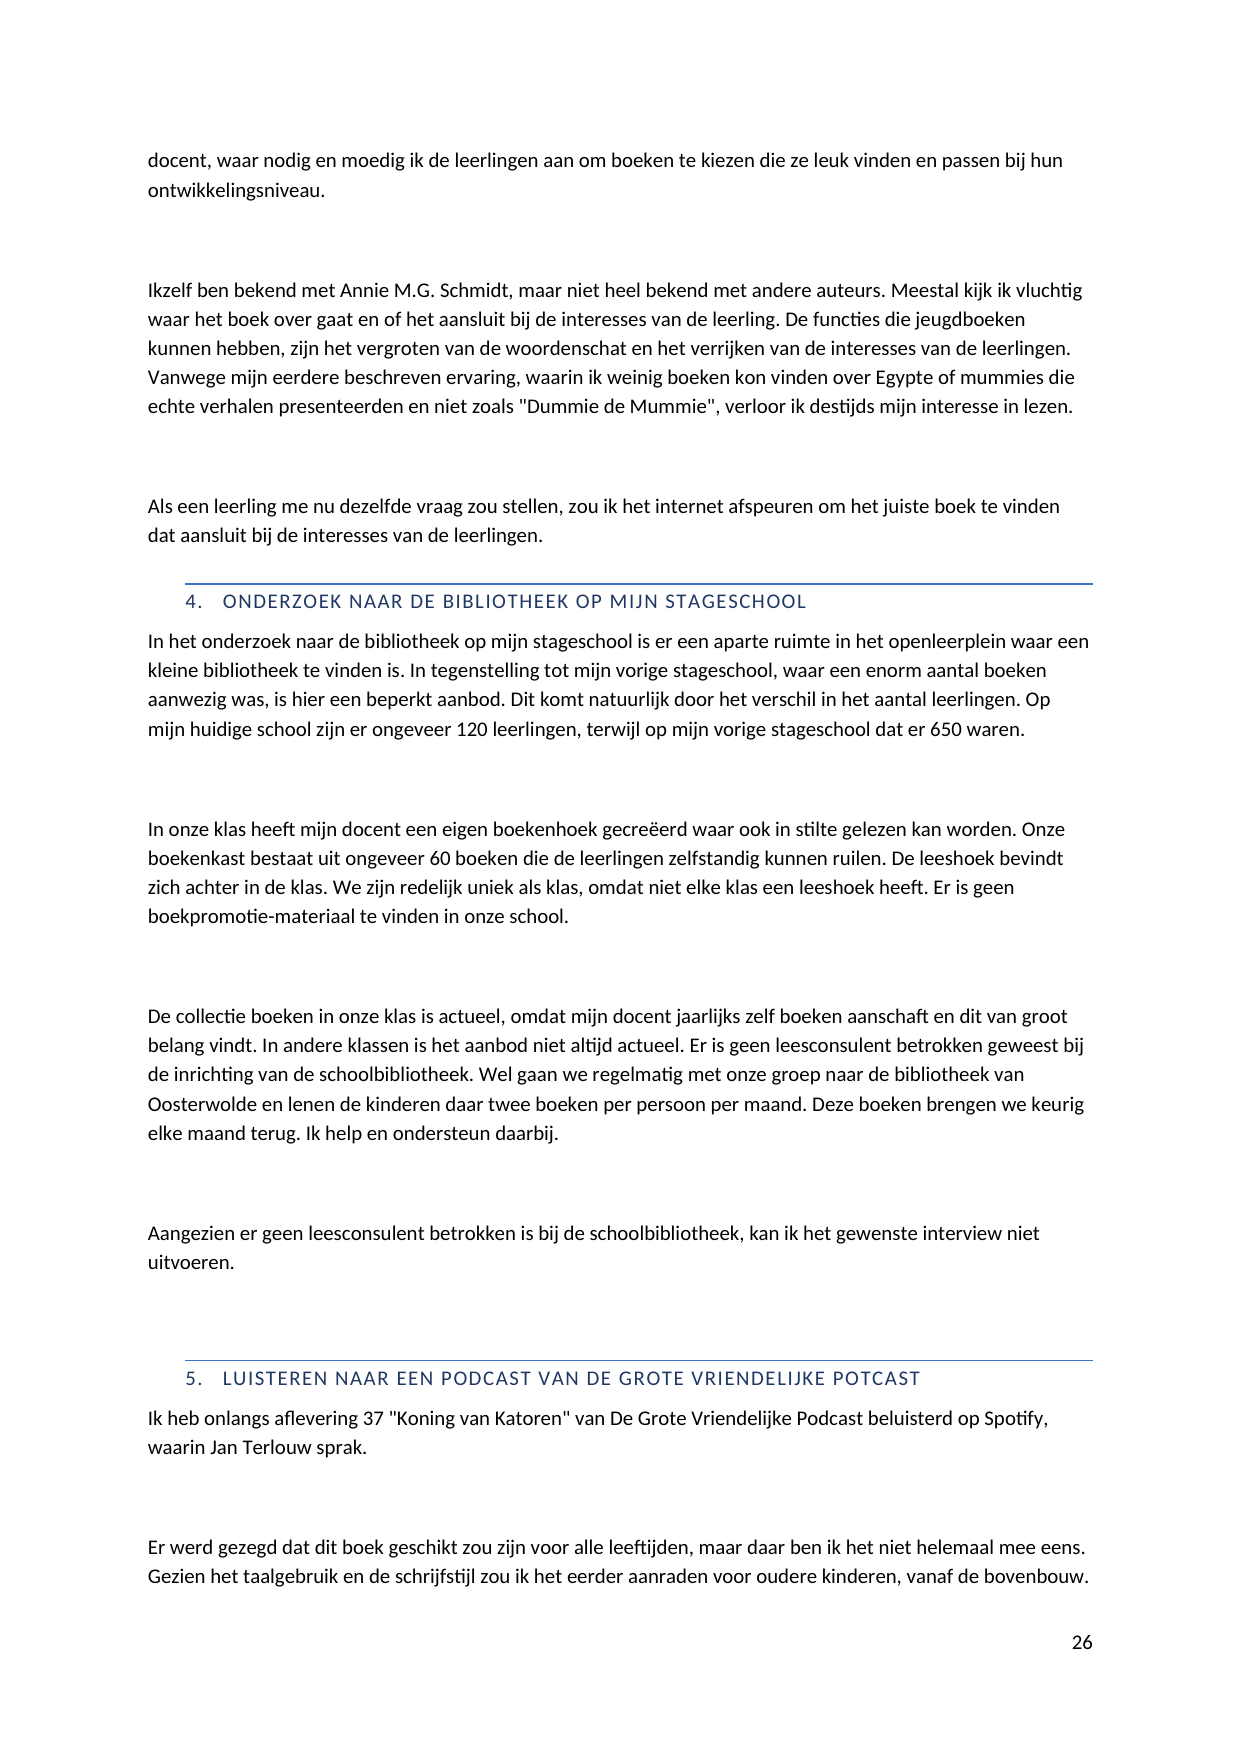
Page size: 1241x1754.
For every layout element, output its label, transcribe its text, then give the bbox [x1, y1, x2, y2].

text Ik heb onlangs aflevering 37 "Koning van Katoren" van De Grote Vriendelijke Podcast beluisterd op Spotify, waarin Jan Terlouw sprak. [148, 1405, 1093, 1459]
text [148, 148, 1093, 202]
text Als een leerling me nu dezelfde vraag zou stellen, zou ik het internet afspeuren om het juiste boek te vinden dat aansluit bij de interesses van de leerlingen. [148, 493, 1093, 548]
text Ikzelf ben bekend met Annie M.G. Schmidt, maar niet heel bekend met andere auteurs. Meestal kijk ik vluchtig waar het boek over gaat en of het aansluit bij de interesses van de leerling. De functies die jeugdboeken kunnen hebben, zijn het vergroten van de woordenschat en het verrijken van de interesses van de leerlingen. Vanwege mijn eerdere beschreven ervaring, waarin ik weinig boeken kon vinden over Egypte of mummies die echte verhalen presenteerden en niet zoals "Dummie de Mummie", verloor ik destijds mijn interesse in lezen. [148, 277, 1093, 419]
subtitle Onderzoek naar de bibliotheek op mijn stageschool [185, 585, 1093, 614]
text Aangezien er geen leesconsulent betrokken is bij de schoolbibliotheek, kan ik het gewenste interview niet uitvoeren. [148, 1220, 1093, 1274]
text De collectie boeken in onze klas is actueel, omdat mijn docent jaarlijks zelf boeken aanschaft en dit van groot belang vindt. In andere klassen is het aanbod niet altijd actueel. Er is geen leesconsulent betrokken geweest bij de inrichting van de schoolbibliotheek. Wel gaan we regelmatig met onze groep naar de bibliotheek van Oosterwolde en lenen de kinderen daar twee boeken per persoon per maand. Deze boeken brengen we keurig elke maand terug. Ik help en ondersteun daarbij. [148, 1003, 1093, 1145]
subtitle Luisteren naar een podcast van de grote vriendelijke potcast [185, 1361, 1093, 1391]
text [148, 1534, 1093, 1589]
text In het onderzoek naar de bibliotheek op mijn stageschool is er een aparte ruimte in het openleerplein waar een kleine bibliotheek te vinden is. In tegenstelling tot mijn vorige stageschool, waar een enorm aantal boeken aanwezig was, is hier een beperkt aanbod. Dit komt natuurlijk door het verschil in het aantal leerlingen. Op mijn huidige school zijn er ongeveer 120 leerlingen, terwijl op mijn vorige stageschool dat er 650 waren. [148, 628, 1093, 741]
text In onze klas heeft mijn docent een eigen boekenhoek gecreëerd waar ook in stilte gelezen kan worden. Onze boekenkast bestaat uit ongeveer 60 boeken die de leerlingen zelfstandig kunnen ruilen. De leeshoek bevindt zich achter in de klas. We zijn redelijk uniek als klas, omdat niet elke klas een leeshoek heeft. Er is geen boekpromotie-materiaal te vinden in onze school. [148, 816, 1093, 929]
